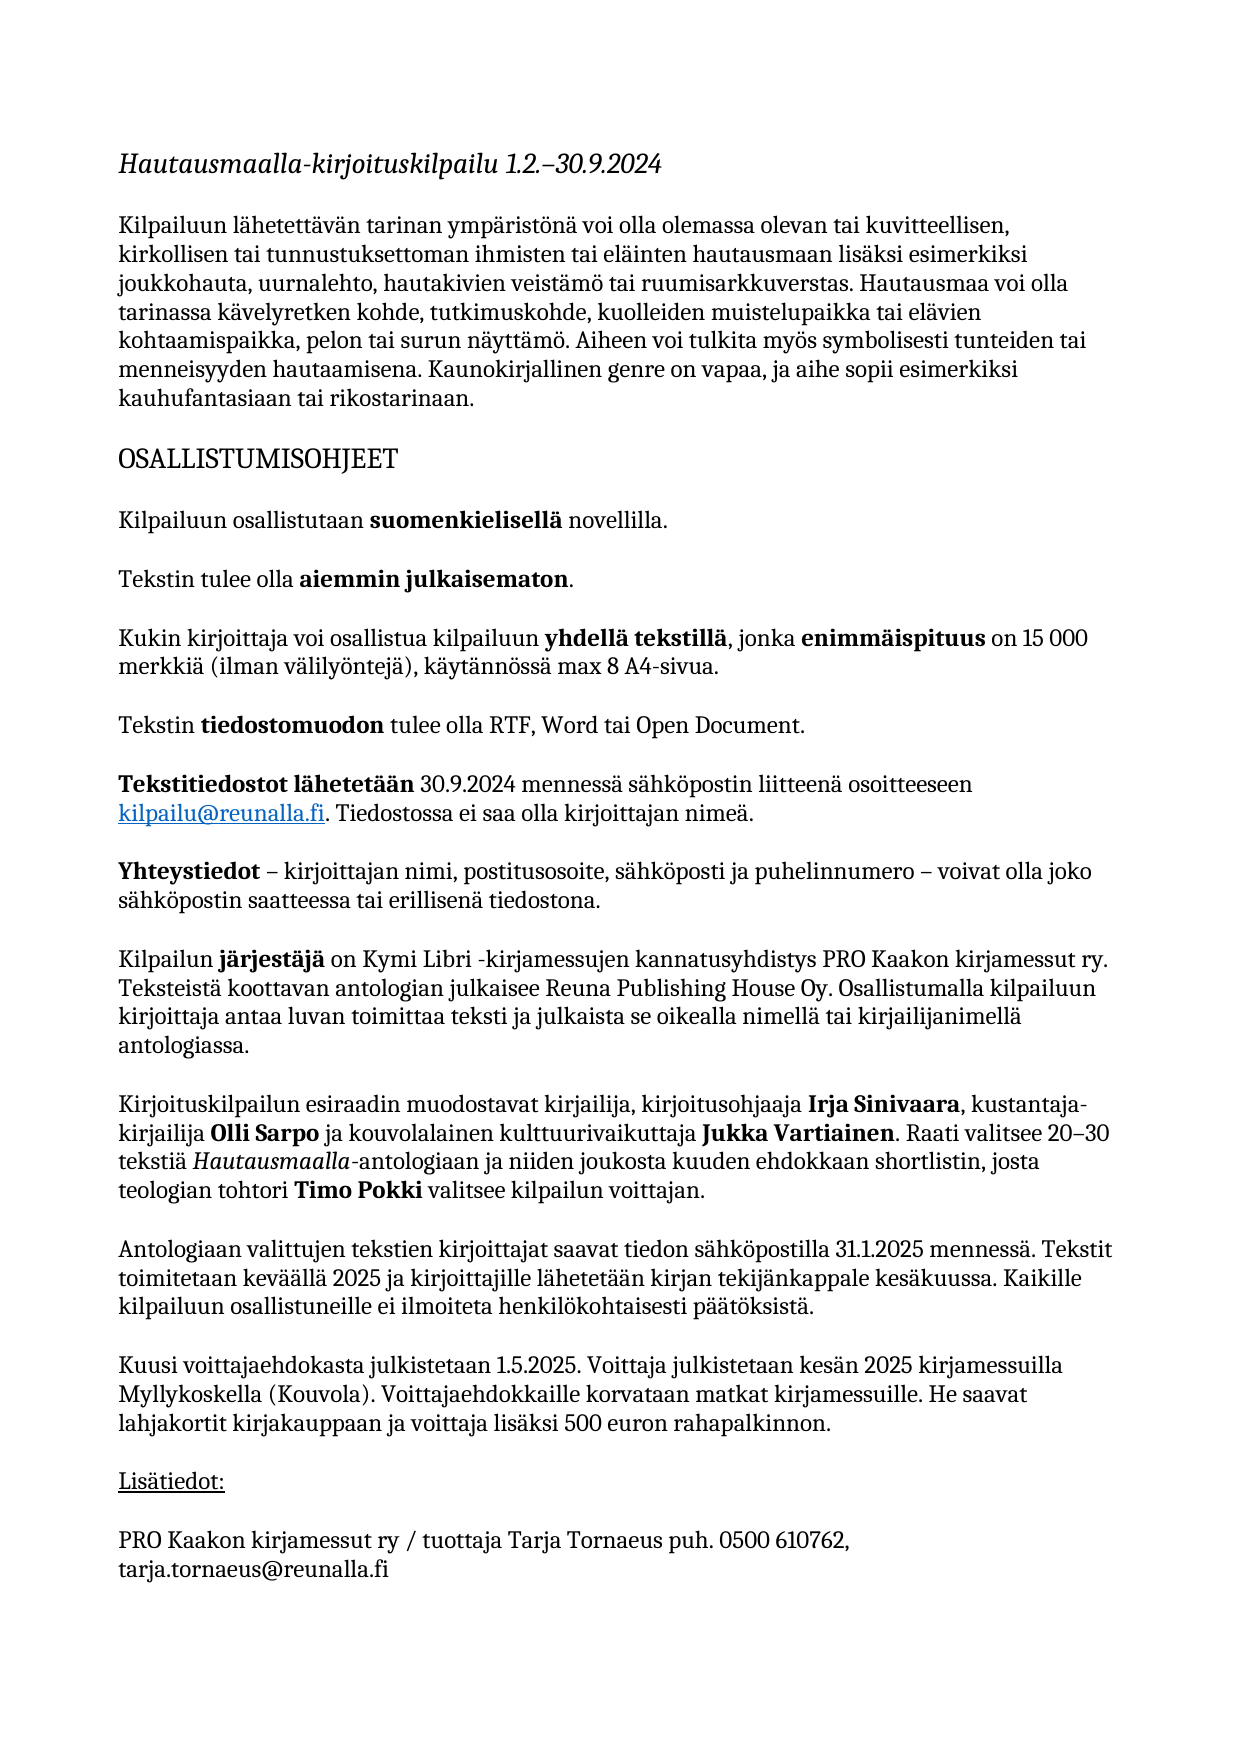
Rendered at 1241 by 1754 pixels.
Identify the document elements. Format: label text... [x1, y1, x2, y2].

text Antologiaan valittujen tekstien kirjoittajat saavat tiedon sähköpostilla 31.1.2025 mennessä. Tekstit toimitetaan keväällä 2025 ja kirjoittajille lähetetään kirjan tekijänkappale kesäkuussa. Kaikille kilpailuun osallistuneille ei ilmoiteta henkilökohtaisesti päätöksistä. [118, 1235, 1122, 1321]
text PRO Kaakon kirjamessut ry / tuottaja Tarja Tornaeus puh. 0500 610762, tarja.tornaeus@reunalla.fi [118, 1526, 1122, 1583]
text Kilpailuun osallistutaan suomenkielisellä novellilla. [118, 506, 1122, 535]
text Tekstin tiedostomuodon tulee olla RTF, Word tai Open Document. [118, 711, 1122, 740]
text Hautausmaalla-kirjoituskilpailu 1.2.–30.9.2024 [118, 148, 1122, 181]
text OSALLISTUMISOHJEET [118, 442, 1122, 476]
text Tekstitiedostot lähetetään 30.9.2024 mennessä sähköpostin liitteenä osoitteeseen kilpailu@reunalla.fi. Tiedostossa ei saa olla kirjoittajan nimeä. [118, 770, 1122, 827]
text Kilpailun järjestäjä on Kymi Libri -kirjamessujen kannatusyhdistys PRO Kaakon kirjamessut ry. Teksteistä koottavan antologian julkaisee Reuna Publishing House Oy. Osallistumalla kilpailuun kirjoittaja antaa luvan toimittaa teksti ja julkaista se oikealla nimellä tai kirjailijanimellä antologiassa. [118, 945, 1122, 1060]
text Kilpailuun lähetettävän tarinan ympäristönä voi olla olemassa olevan tai kuvitteellisen, kirkollisen tai tunnustuksettoman ihmisten tai eläinten hautausmaan lisäksi esimerkiksi joukkohauta, uurnalehto, hautakivien veistämö tai ruumisarkkuverstas. Hautausmaa voi olla tarinassa kävelyretken kohde, tutkimuskohde, kuolleiden muistelupaikka tai elävien kohtaamispaikka, pelon tai surun näyttämö. Aiheen voi tulkita myös symbolisesti tunteiden tai menneisyyden hautaamisena. Kaunokirjallinen genre on vapaa, ja aihe sopii esimerkiksi kauhufantasiaan tai rikostarinaan. [118, 211, 1122, 412]
text Yhteystiedot – kirjoittajan nimi, postitusosoite, sähköposti ja puhelinnumero – voivat olla joko sähköpostin saatteessa tai erillisenä tiedostona. [118, 857, 1122, 915]
text Kukin kirjoittaja voi osallistua kilpailuun yhdellä tekstillä, jonka enimmäispituus on 15 000 merkkiä (ilman välilyöntejä), käytännössä max 8 A4-sivua. [118, 623, 1122, 681]
text Kirjoituskilpailun esiraadin muodostavat kirjailija, kirjoitusohjaaja Irja Sinivaara, kustantaja-kirjailija Olli Sarpo ja kouvolalainen kulttuurivaikuttaja Jukka Vartiainen. Raati valitsee 20–30 tekstiä Hautausmaalla-antologiaan ja niiden joukosta kuuden ehdokkaan shortlistin, josta teologian tohtori Timo Pokki valitsee kilpailun voittajan. [118, 1090, 1122, 1205]
text Tekstin tulee olla aiemmin julkaisematon. [118, 565, 1122, 593]
text Lisätiedot: [118, 1467, 1122, 1496]
text Kuusi voittajaehdokasta julkistetaan 1.5.2025. Voittaja julkistetaan kesän 2025 kirjamessuilla Myllykoskella (Kouvola). Voittajaehdokkaille korvataan matkat kirjamessuille. He saavat lahjakortit kirjakauppaan ja voittaja lisäksi 500 euron rahapalkinnon. [118, 1351, 1122, 1437]
